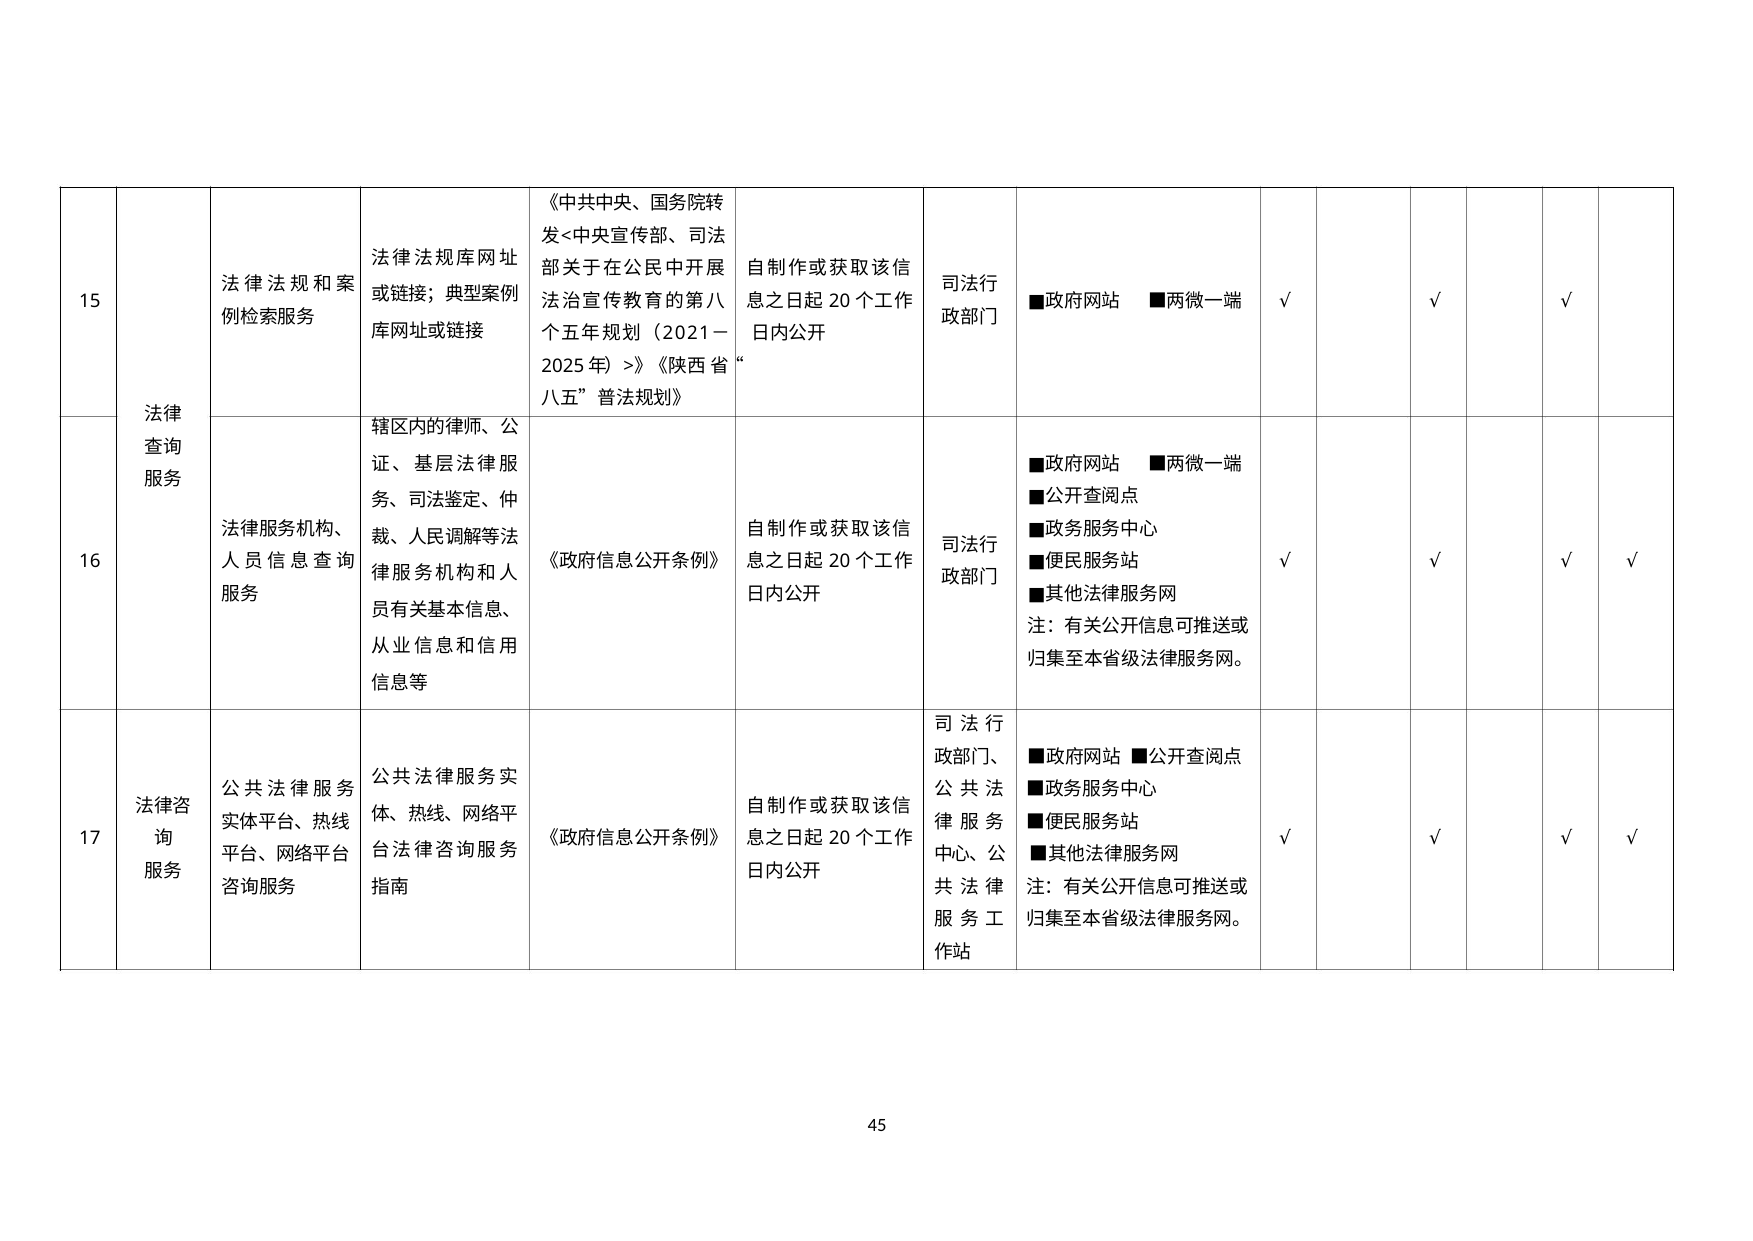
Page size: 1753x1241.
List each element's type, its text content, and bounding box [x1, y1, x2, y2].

text 2025 年）>》《陕西 省“ [541, 357, 936, 376]
text 法律服务机构、 [221, 520, 378, 539]
text 自制作或获取该信 [746, 797, 936, 816]
text 法治宣传教育的第八 息之日起 20 个工作 [541, 292, 936, 311]
text 务、司法鉴定、仲 [371, 492, 546, 511]
text 日内公开 [746, 585, 936, 604]
text ■便民服务站 [1028, 553, 1165, 571]
text 平台、网络平台 [221, 846, 378, 864]
text √ [1279, 292, 1323, 311]
text 17 [79, 829, 123, 848]
text 法 律 法 规 和 案 [221, 276, 374, 294]
text 司法行 [941, 536, 1023, 555]
text 指南 [378, 878, 546, 897]
text 司法行 [941, 276, 1023, 294]
text 实体平台、热线 [221, 813, 378, 832]
text 共 法 律 注：有关公开信息可推送或 [934, 878, 1278, 897]
text ■其他法律服务网 [1028, 585, 1203, 604]
text 服 务 工 归集至本省级法律服务网。 [934, 911, 1278, 929]
text 公 共 法 ■政务服务中心 [934, 781, 1268, 799]
text 询 [154, 829, 216, 848]
text √ [1626, 829, 1669, 848]
text 台法律咨询服务 [376, 842, 546, 860]
text 《中共中央、国务院转 [540, 194, 753, 213]
text 中心、公 ■其他法律服务网 [934, 846, 1278, 864]
text 政部门 [941, 569, 1023, 588]
text 法律咨 [135, 797, 216, 816]
text ■政务服务中心 [1028, 520, 1184, 539]
text 律 服 务 ■便民服务站 [934, 813, 1268, 832]
text 律服务机构和人 [371, 565, 546, 583]
text 公 共 法 律 服 务 [221, 781, 378, 799]
text 法律法规库网址 [371, 249, 546, 268]
text 15 [79, 292, 123, 311]
text 16 [79, 553, 123, 571]
text √ [1279, 829, 1323, 848]
text 发<中央宣传部、司法 [541, 227, 750, 246]
picture [57, 184, 1677, 974]
text 45 [867, 1116, 911, 1135]
text √ [1429, 553, 1473, 571]
text 裁、人民调解等法 [371, 528, 546, 547]
text 证、基层法律服 [371, 455, 546, 474]
text 查询 [144, 438, 207, 457]
text √ [1279, 553, 1323, 571]
text 个五年规划（2021－ 日内公开 [541, 324, 936, 343]
text 部关于在公民中开展 自制作或获取该信 [541, 259, 936, 278]
text √ [1429, 829, 1473, 848]
text √ [1626, 553, 1669, 571]
text 八五”普法规划》 [541, 389, 716, 408]
text 归集至本省级法律服务网。 [1028, 650, 1278, 669]
text 员有关基本信息、 [371, 601, 546, 620]
text 例检索服务 [221, 308, 374, 327]
text 服务 [144, 471, 207, 489]
text ■公开查阅点 [1028, 488, 1268, 506]
text 体、热线、网络平 [375, 805, 546, 824]
text √ [1429, 292, 1473, 311]
text 政部门、 ■政府网站 ■公开查阅点 [934, 748, 1268, 767]
text 注：有关公开信息可推送或 [1028, 618, 1278, 636]
text 《政府信息公开条例》 息之日起 20 个工作 [540, 553, 936, 571]
text 或链接；典型案例 [371, 286, 546, 304]
text 服务 [221, 585, 378, 604]
text 《政府信息公开条例》 息之日起 20 个工作 [540, 829, 936, 848]
text 法律 [144, 406, 207, 424]
text √ [1560, 553, 1604, 571]
text 库网址或链接 [371, 322, 546, 341]
text 司 法 行 [934, 716, 1030, 734]
text 服务 [144, 862, 207, 881]
text 日内公开 [746, 862, 936, 881]
text 人 员 信 息 查 询 [221, 553, 378, 571]
text 从业信息和信用 [371, 637, 546, 656]
text 公共法律服务实 [371, 769, 546, 788]
text 信息等 [371, 674, 546, 693]
text ■政府网站 ■两微一端 [1028, 292, 1268, 311]
text 作站 [934, 943, 1278, 962]
text √ [1560, 292, 1604, 311]
text 咨询服务 [221, 878, 378, 897]
text 辖区内的律师、公 [371, 419, 546, 438]
text 自制作或获取该信 [746, 520, 936, 539]
text ■政府网站 ■两微一端 [1028, 455, 1268, 474]
text 政部门 [941, 308, 1023, 327]
text √ [1560, 829, 1604, 848]
